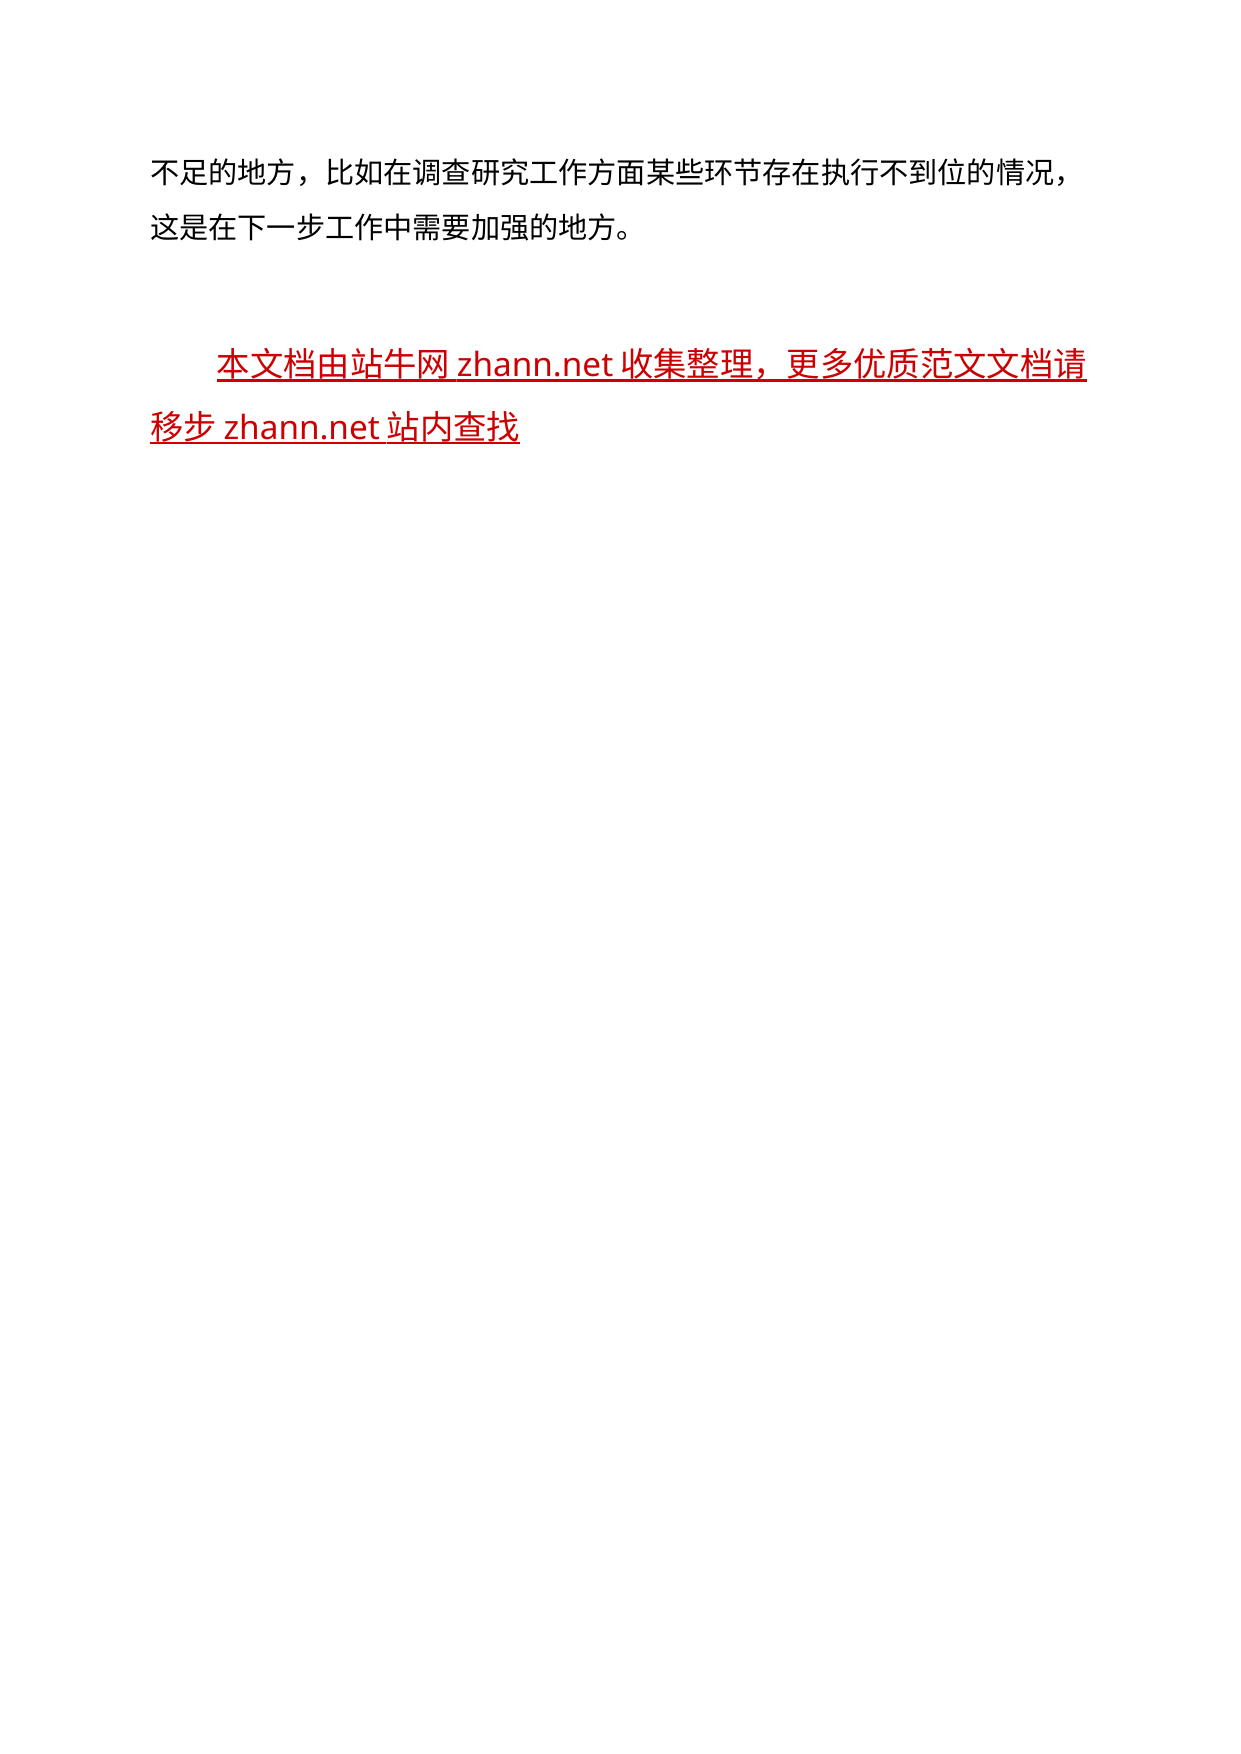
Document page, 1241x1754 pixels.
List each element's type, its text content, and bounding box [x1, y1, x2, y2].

text 本文档由站牛网zhann.net收集整理，更多优质范文文档请移步zhann.net站内查找 [150, 338, 1090, 449]
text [150, 150, 1090, 247]
